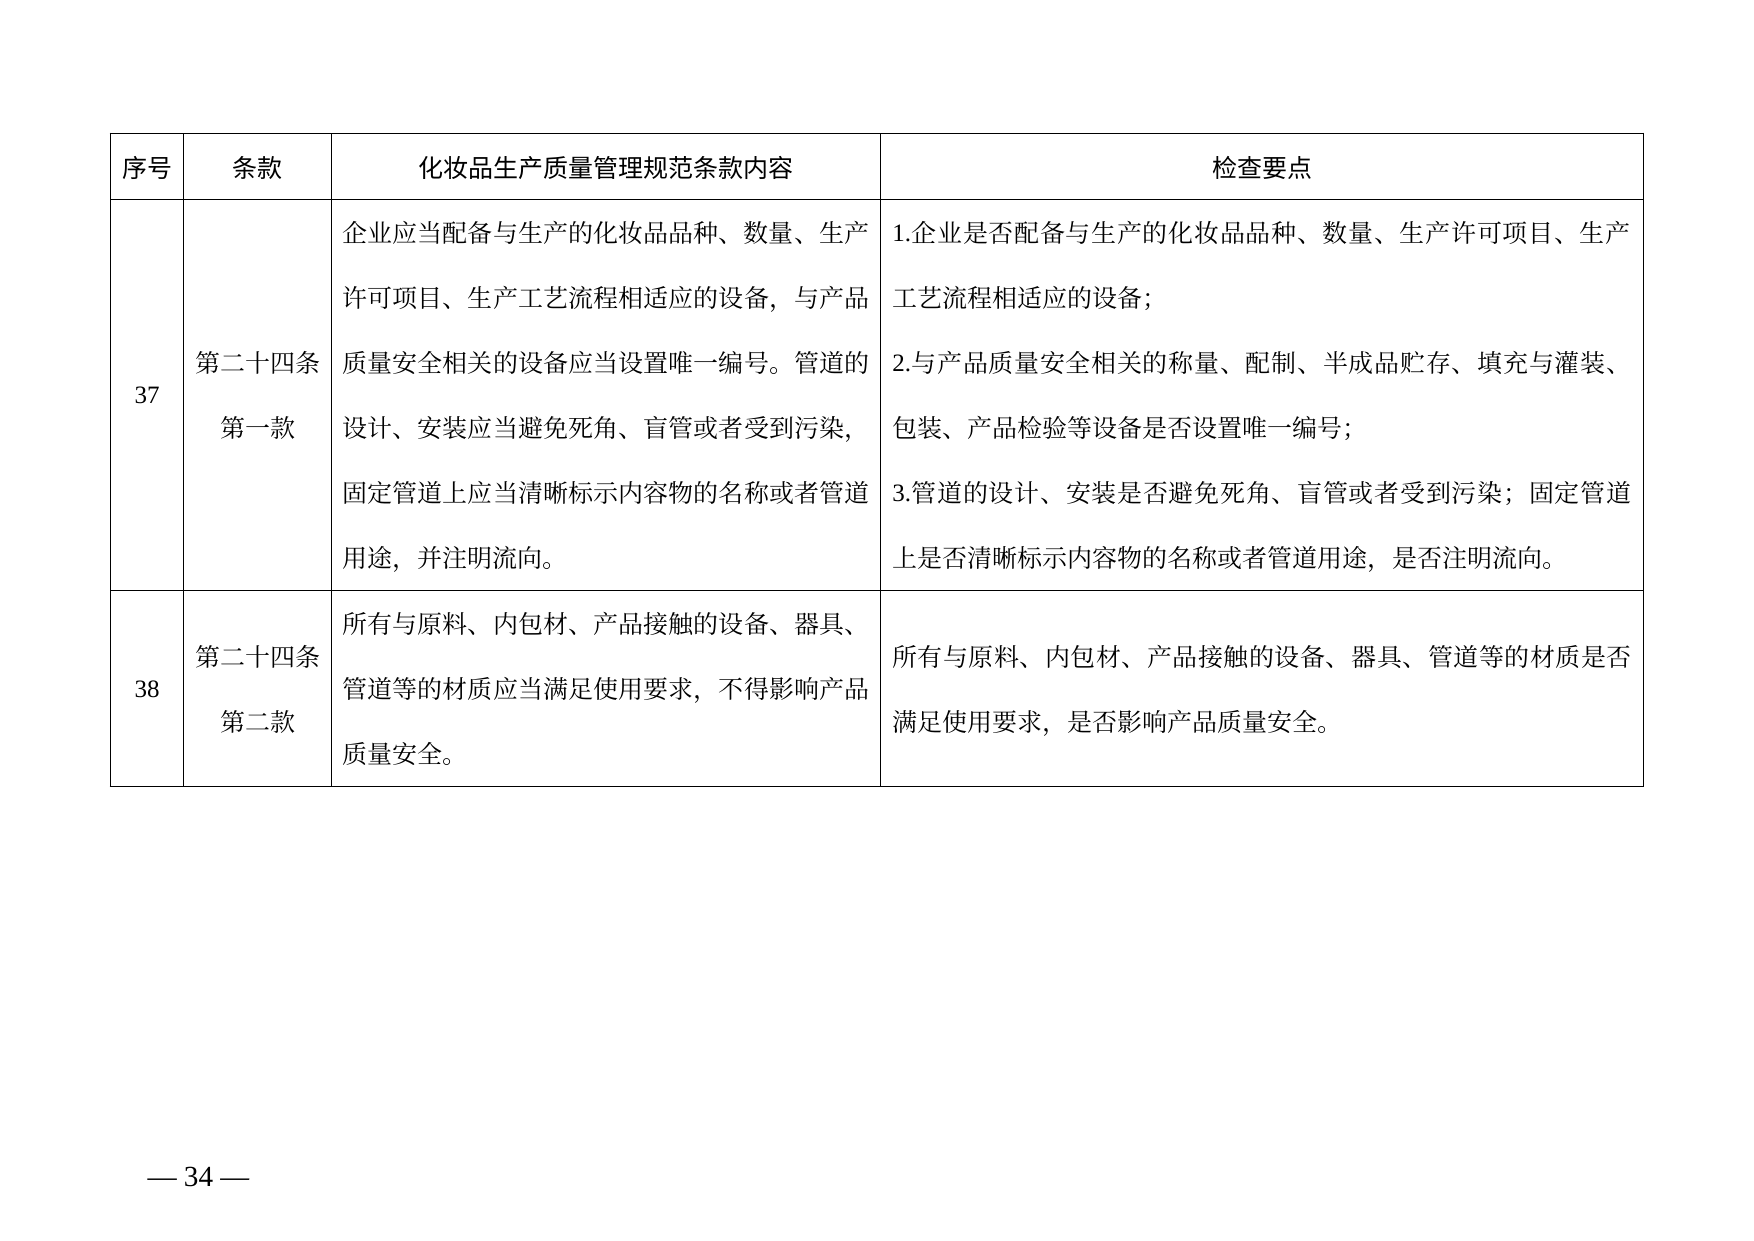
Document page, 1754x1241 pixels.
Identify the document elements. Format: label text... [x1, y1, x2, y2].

table_cell 第二十四条 第二款 [184, 591, 331, 786]
table_cell 第二十四条 第一款 [184, 200, 331, 590]
table_cell 所有与原料、内包材、产品接触的设备、器具、管道等的材质是否满足使用要求，是否影响产品质量安全。 [881, 591, 1643, 786]
table_cell 38 [111, 591, 183, 786]
table_header 序号 [111, 134, 183, 199]
table_cell 1.企业是否配备与生产的化妆品品种、数量、生产许可项目、生产工艺流程相适应的设备； 2.与产品质量安全相关的称量、配制、半成品贮存、填充与灌装、包装、产品检验等设备是否设置唯一编号； 3.管道的设计、安装是否避免死角、盲管或者受到污染；固定管道上是否清晰标示内容物的名称或者管道用途，是否注明流向。 [881, 200, 1643, 590]
table_header 检查要点 [881, 134, 1643, 199]
table_cell 企业应当配备与生产的化妆品品种、数量、生产许可项目、生产工艺流程相适应的设备，与产品质量安全相关的设备应当设置唯一编号。管道的设计、安装应当避免死角、盲管或者受到污染，固定管道上应当清晰标示内容物的名称或者管道用途，并注明流向。 [332, 200, 880, 590]
table_cell 所有与原料、内包材、产品接触的设备、器具、管道等的材质应当满足使用要求，不得影响产品质量安全。 [332, 591, 880, 786]
table_cell 37 [111, 200, 183, 590]
table_header 化妆品生产质量管理规范条款内容 [332, 134, 880, 199]
table_header 条款 [184, 134, 331, 199]
